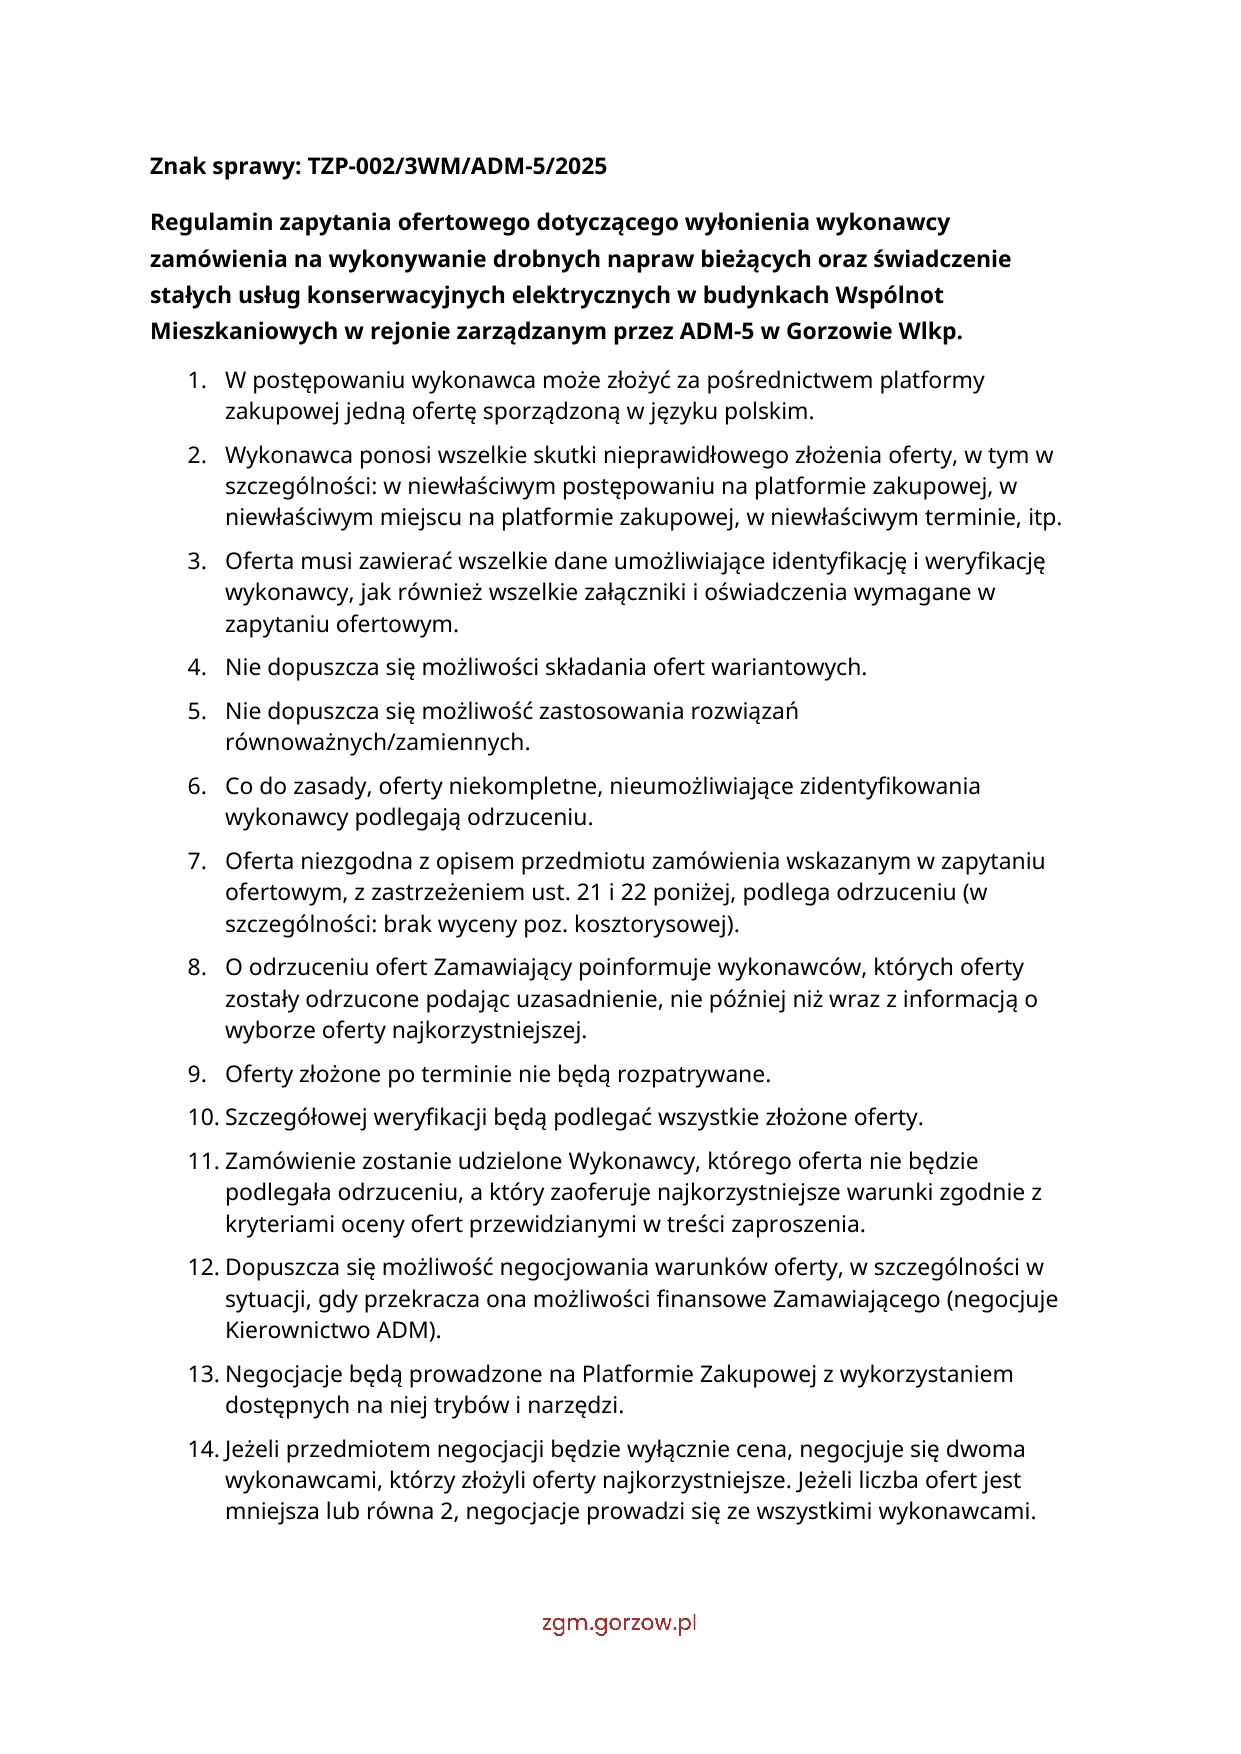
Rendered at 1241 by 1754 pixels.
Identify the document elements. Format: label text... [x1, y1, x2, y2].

list Wykonawca ponosi wszelkie skutki nieprawidłowego złożenia oferty, w tym w szczególności: w niewłaściwym postępowaniu na platformie zakupowej, w niewłaściwym miejscu na platformie zakupowej, w niewłaściwym terminie, itp. [187, 439, 1090, 532]
list Zamówienie zostanie udzielone Wykonawcy, którego oferta nie będzie podlegała odrzuceniu, a który zaoferuje najkorzystniejsze warunki zgodnie z kryteriami oceny ofert przewidzianymi w treści zaproszenia. [187, 1145, 1090, 1239]
list Oferta niezgodna z opisem przedmiotu zamówienia wskazanym w zapytaniu ofertowym, z zastrzeżeniem ust. 21 i 22 poniżej, podlega odrzuceniu (w szczególności: brak wyceny poz. kosztorysowej). [187, 845, 1090, 939]
text Znak sprawy: TZP-002/3WM/ADM-5/2025 [150, 150, 1090, 181]
list Szczegółowej weryfikacji będą podlegać wszystkie złożone oferty. [187, 1101, 1090, 1132]
list W postępowaniu wykonawca może złożyć za pośrednictwem platformy zakupowej jedną ofertę sporządzoną w języku polskim. [187, 364, 1090, 426]
list O odrzuceniu ofert Zamawiający poinformuje wykonawców, których oferty zostały odrzucone podając uzasadnienie, nie później niż wraz z informacją o wyborze oferty najkorzystniejszej. [187, 951, 1090, 1045]
list Nie dopuszcza się możliwość zastosowania rozwiązań równoważnych/zamiennych. [187, 695, 1090, 757]
list Jeżeli przedmiotem negocjacji będzie wyłącznie cena, negocjuje się dwoma wykonawcami, którzy złożyli oferty najkorzystniejsze. Jeżeli liczba ofert jest mniejsza lub równa 2, negocjacje prowadzi się ze wszystkimi wykonawcami. [187, 1432, 1090, 1526]
list Co do zasady, oferty niekompletne, nieumożliwiające zidentyfikowania wykonawcy podlegają odrzuceniu. [187, 770, 1090, 832]
list Negocjacje będą prowadzone na Platformie Zakupowej z wykorzystaniem dostępnych na niej trybów i narzędzi. [187, 1357, 1090, 1420]
list Oferta musi zawierać wszelkie dane umożliwiające identyfikację i weryfikację wykonawcy, jak również wszelkie załączniki i oświadczenia wymagane w zapytaniu ofertowym. [187, 545, 1090, 639]
picture [541, 1612, 698, 1644]
list Oferty złożone po terminie nie będą rozpatrywane. [187, 1057, 1090, 1089]
list Nie dopuszcza się możliwości składania ofert wariantowych. [187, 651, 1090, 682]
text Regulamin zapytania ofertowego dotyczącego wyłonienia wykonawcy zamówienia na wykonywanie drobnych napraw bieżących oraz świadczenie stałych usług konserwacyjnych elektrycznych w budynkach Wspólnot Mieszkaniowych w rejonie zarządzanym przez ADM-5 w Gorzowie Wlkp. [150, 206, 1090, 346]
list Dopuszcza się możliwość negocjowania warunków oferty, w szczególności w sytuacji, gdy przekracza ona możliwości finansowe Zamawiającego (negocjuje Kierownictwo ADM). [187, 1251, 1090, 1345]
